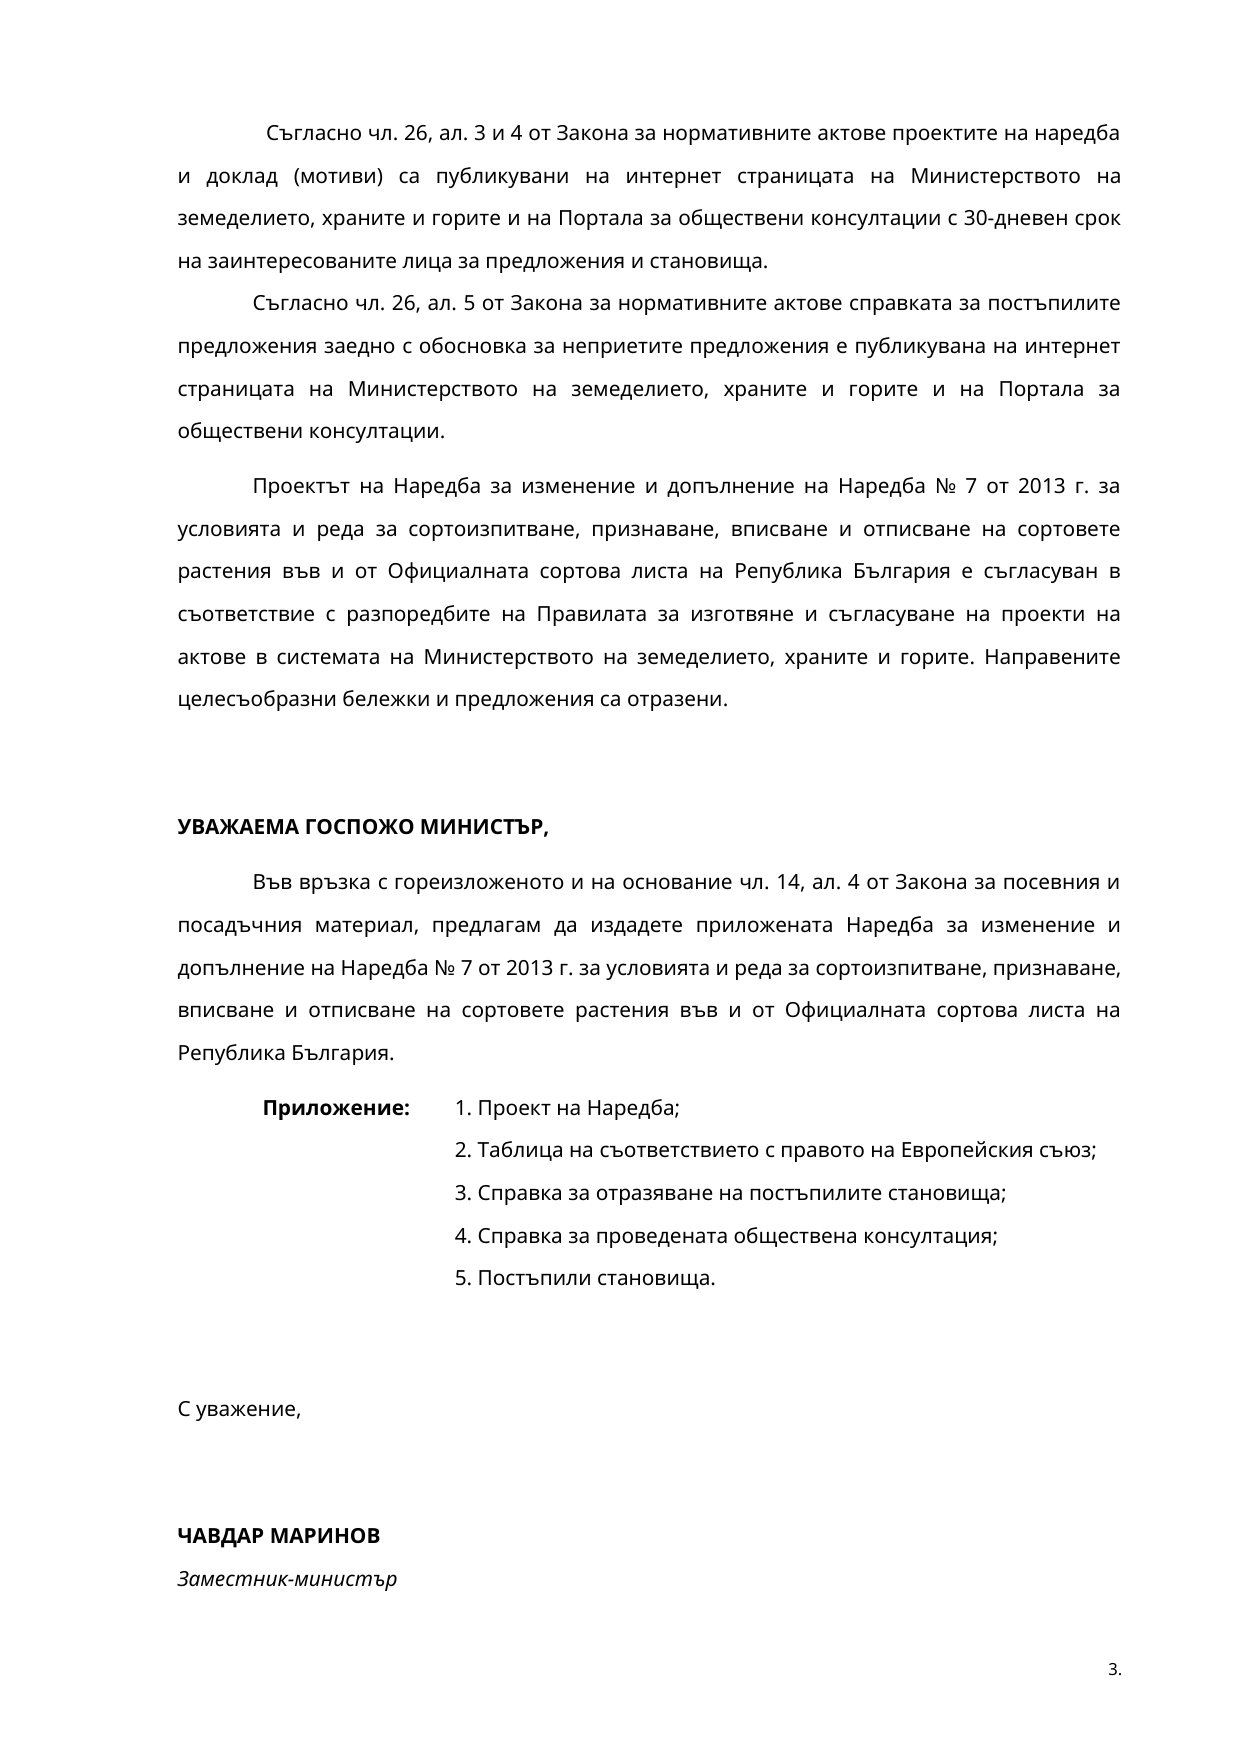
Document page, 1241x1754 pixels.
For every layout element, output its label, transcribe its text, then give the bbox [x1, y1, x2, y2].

text Заместник-министър [177, 1564, 1122, 1592]
text Чавдар Маринов [177, 1521, 1122, 1550]
table_header Проект на Наредба; Таблица на съответствието с правото на Европейския съюз; Справка за отразяване на постъпилите становища; Справка за проведената обществена консултация; Постъпили становища. [437, 1093, 1122, 1308]
text С уважение, [177, 1394, 1122, 1422]
text Съгласно чл. 26, ал. 3 и 4 от Закона за нормативните актове проектите на наредба и доклад (мотиви) са публикувани на интернет страницата на Министерството на земеделието, храните и горите и на Портала за обществени консултации с 30-дневен срок на заинтересованите лица за предложения и становища. [177, 118, 1122, 274]
text Съгласно чл. 26, ал. 5 от Закона за нормативните актове справката за постъпилите предложения заедно с обосновка за неприетите предложения е публикувана на интернет страницата на Министерството на земеделието, храните и горите и на Портала за обществени консултации. [177, 288, 1122, 445]
text УВАЖАЕМА ГОСПОЖО МИНИСТЪР, [177, 812, 1122, 841]
table_header Приложениe: [251, 1093, 437, 1308]
text Във връзка с гореизложеното и на основание чл. 14, ал. 4 от Закона за посевния и посадъчния материал, предлагам да издадете приложената Наредба за изменение и допълнение на Наредба № 7 от 2013 г. за условията и реда за сортоизпитване, признаване, вписване и отписване на сортовете растения във и от Официалната сортова листа на Република България. [177, 867, 1122, 1066]
text Проектът на Наредба за изменение и допълнение на Наредба № 7 от 2013 г. за условията и реда за сортоизпитване, признаване, вписване и отписване на сортовете растения във и от Официалната сортова листа на Република България е съгласуван в съответствие с разпоредбите на Правилата за изготвяне и съгласуване на проекти на актове в системата на Министерството на земеделието, храните и горите. Направените целесъобразни бележки и предложения са отразени. [177, 471, 1122, 713]
